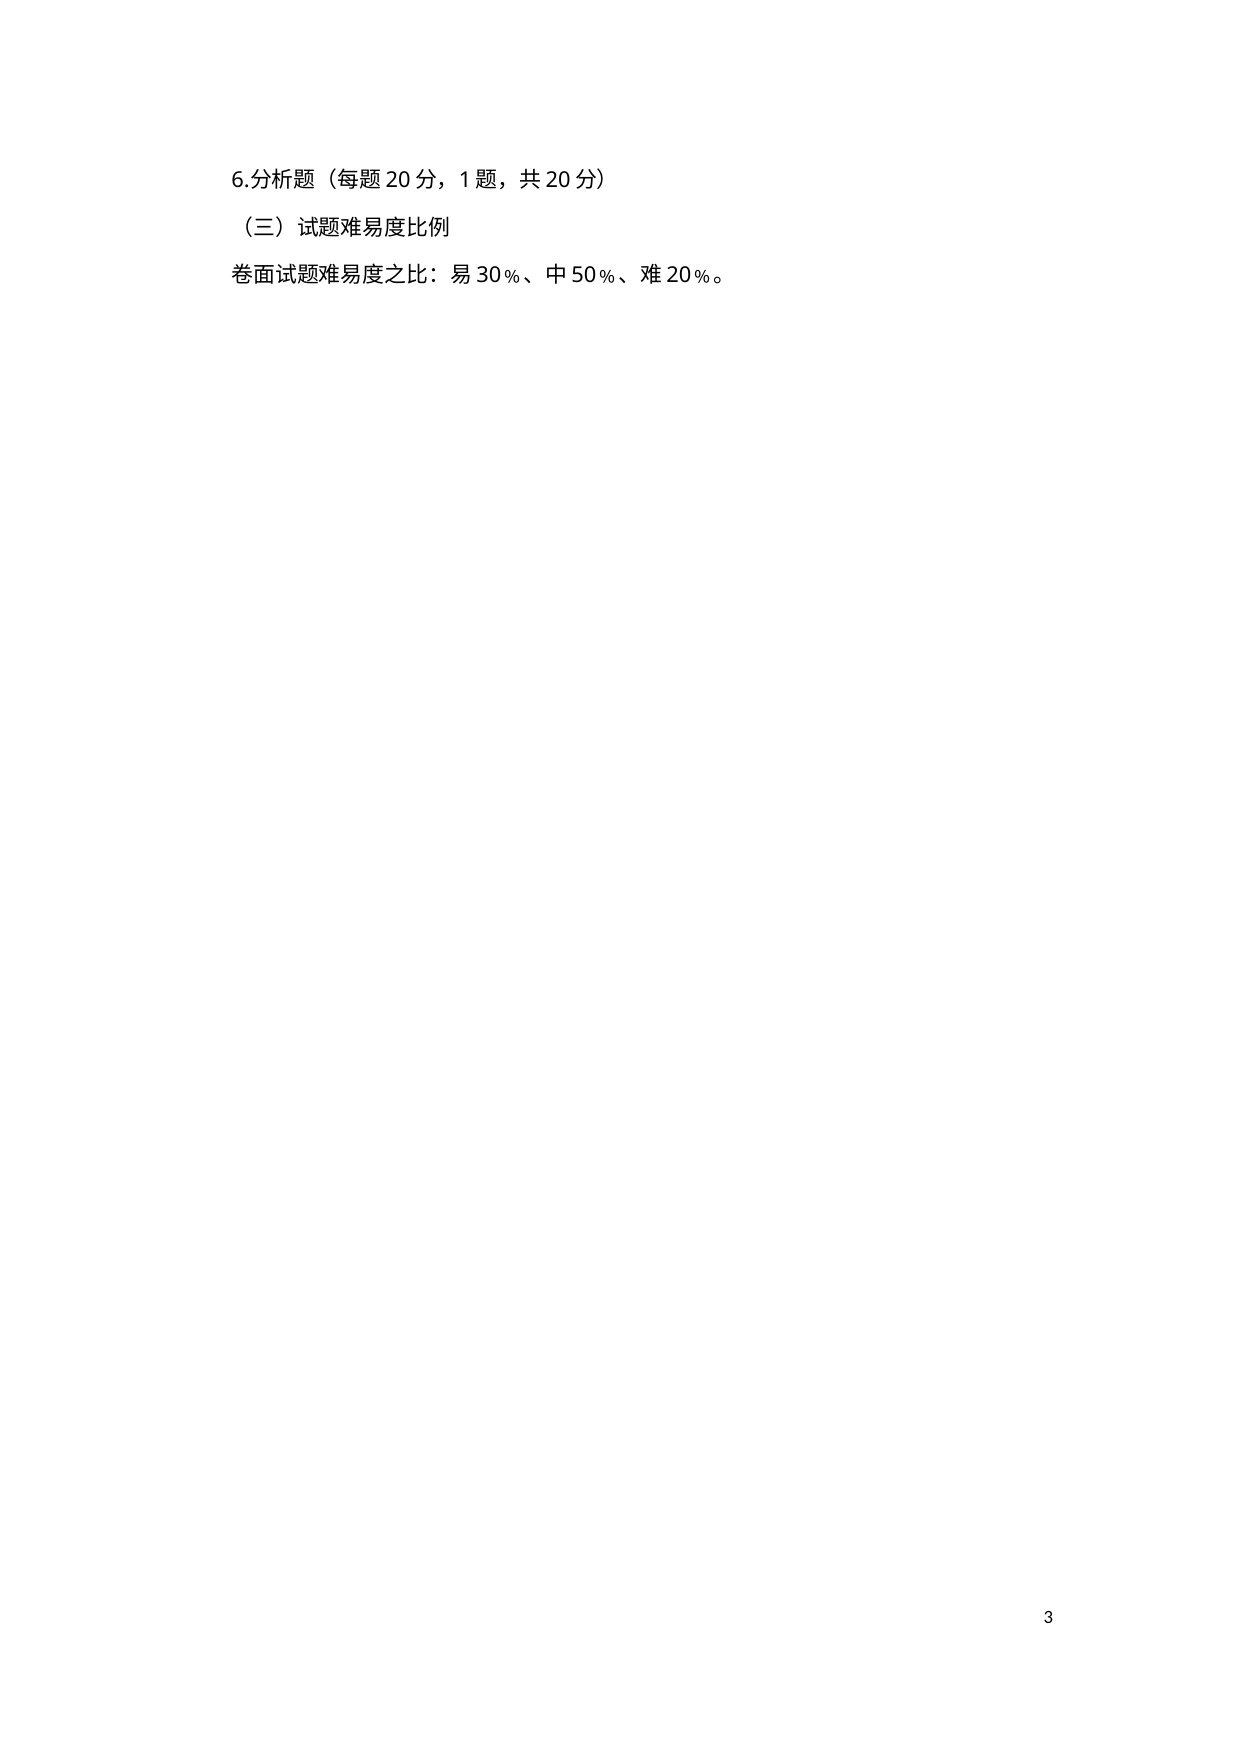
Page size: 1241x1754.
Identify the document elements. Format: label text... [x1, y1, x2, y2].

text 卷面试题难易度之比：易30﹪、中50﹪、难20﹪。 [187, 257, 1053, 289]
text （三）试题难易度比例 [187, 209, 1053, 241]
text 6.分析题（每题20分，1题，共20分） [187, 162, 1053, 194]
